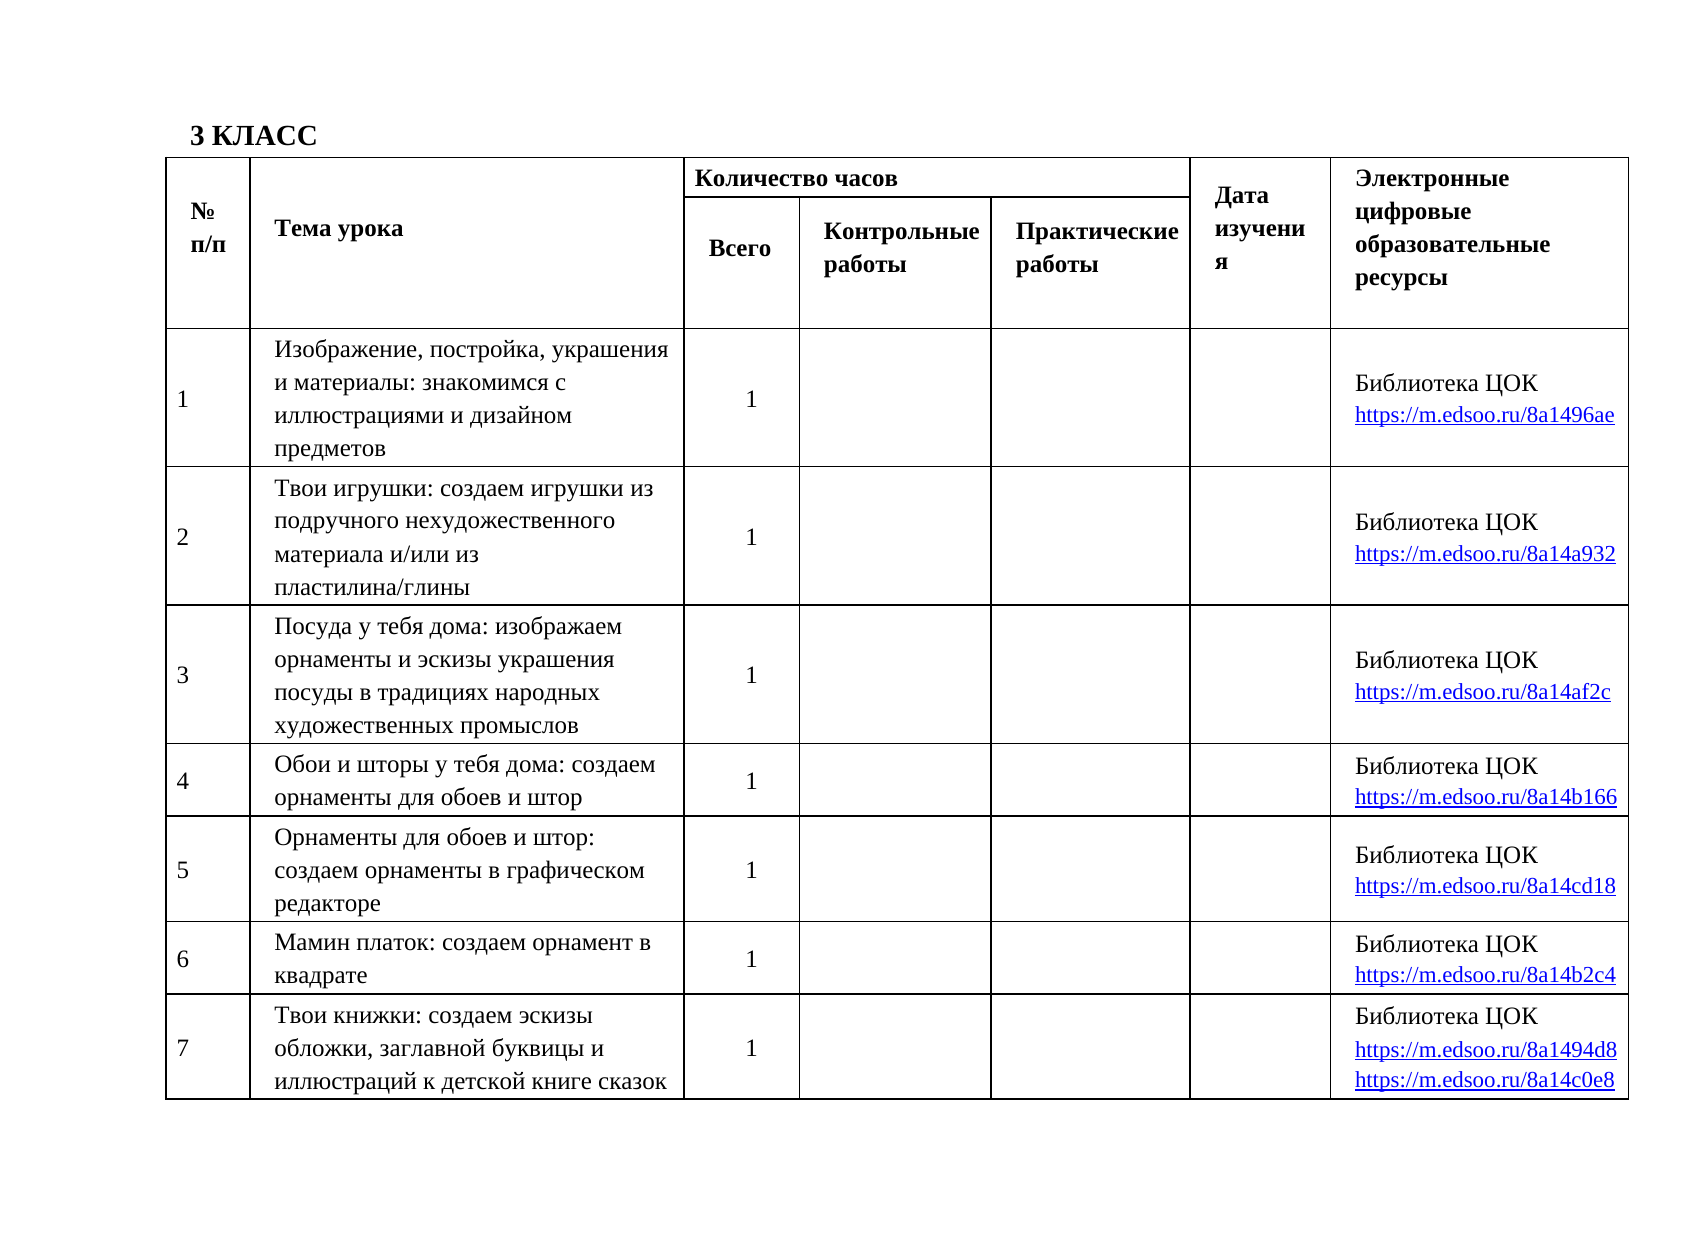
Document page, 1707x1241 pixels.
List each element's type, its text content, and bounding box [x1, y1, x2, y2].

table_cell 6 [167, 922, 249, 993]
table_cell 1 [167, 329, 249, 466]
table_cell [800, 817, 990, 921]
table_cell Контрольные работы [800, 198, 990, 327]
text 3 КЛАСС [190, 118, 1618, 152]
table_cell 1 [685, 744, 799, 815]
table_header № п/п [167, 158, 249, 327]
table_cell 5 [167, 817, 249, 921]
table_cell [1191, 995, 1330, 1098]
table_cell 1 [685, 922, 799, 993]
table_cell [1191, 922, 1330, 993]
table_header Тема урока [251, 158, 683, 327]
table_cell [992, 329, 1189, 466]
table_cell Посуда у тебя дома: изображаем орнаменты и эскизы украшения посуды в традициях народных художественных промыслов [251, 606, 683, 743]
table_cell 1 [685, 817, 799, 921]
table_cell [800, 467, 990, 604]
table_cell [1191, 467, 1330, 604]
table_cell 1 [685, 606, 799, 743]
table_header Количество часов [685, 158, 1189, 196]
table_cell Библиотека ЦОК https://m.edsoo.ru/8a14af2c [1331, 606, 1628, 743]
table_cell 4 [167, 744, 249, 815]
table_cell 1 [685, 995, 799, 1098]
table_cell [1191, 329, 1330, 466]
table_cell Изображение, постройка, украшения и материалы: знакомимся с иллюстрациями и дизайном предметов [251, 329, 683, 466]
table_cell Библиотека ЦОК https://m.edsoo.ru/8a14a932 [1331, 467, 1628, 604]
table_cell [992, 467, 1189, 604]
table_cell [800, 744, 990, 815]
table_cell Библиотека ЦОК https://m.edsoo.ru/8a14b2c4 [1331, 922, 1628, 993]
table_cell [800, 329, 990, 466]
table_cell 1 [685, 467, 799, 604]
table_cell Библиотека ЦОК https://m.edsoo.ru/8a14cd18 [1331, 817, 1628, 921]
table_cell [1191, 744, 1330, 815]
table_cell Библиотека ЦОК https://m.edsoo.ru/8a1496ae [1331, 329, 1628, 466]
table_cell Всего [685, 198, 799, 327]
table_cell Практические работы [992, 198, 1189, 327]
table_cell 7 [167, 995, 249, 1098]
table_cell [992, 922, 1189, 993]
table_cell 2 [167, 467, 249, 604]
table_cell [800, 995, 990, 1098]
table_cell [992, 744, 1189, 815]
table_cell [992, 817, 1189, 921]
table_cell Мамин платок: создаем орнамент в квадрате [251, 922, 683, 993]
table_cell [992, 995, 1189, 1098]
table_cell [992, 606, 1189, 743]
table_cell 3 [167, 606, 249, 743]
table_cell [1191, 817, 1330, 921]
table_cell [1191, 606, 1330, 743]
table_header Электронные цифровые образовательные ресурсы [1331, 158, 1628, 327]
table_header Дата изучения [1191, 158, 1330, 327]
table_cell Библиотека ЦОК https://m.edsoo.ru/8a14b166 [1331, 744, 1628, 815]
table_cell Библиотека ЦОК https://m.edsoo.ru/8a1494d8 https://m.edsoo.ru/8a14c0e8 [1331, 995, 1628, 1098]
table_cell 1 [685, 329, 799, 466]
table_cell Обои и шторы у тебя дома: создаем орнаменты для обоев и штор [251, 744, 683, 815]
table_cell [800, 922, 990, 993]
table_cell Орнаменты для обоев и штор: создаем орнаменты в графическом редакторе [251, 817, 683, 921]
table_cell [800, 606, 990, 743]
table_cell Твои игрушки: создаем игрушки из подручного нехудожественного материала и/или из пластилина/глины [251, 467, 683, 604]
table_cell Твои книжки: создаем эскизы обложки, заглавной буквицы и иллюстраций к детской книге сказок [251, 995, 683, 1098]
